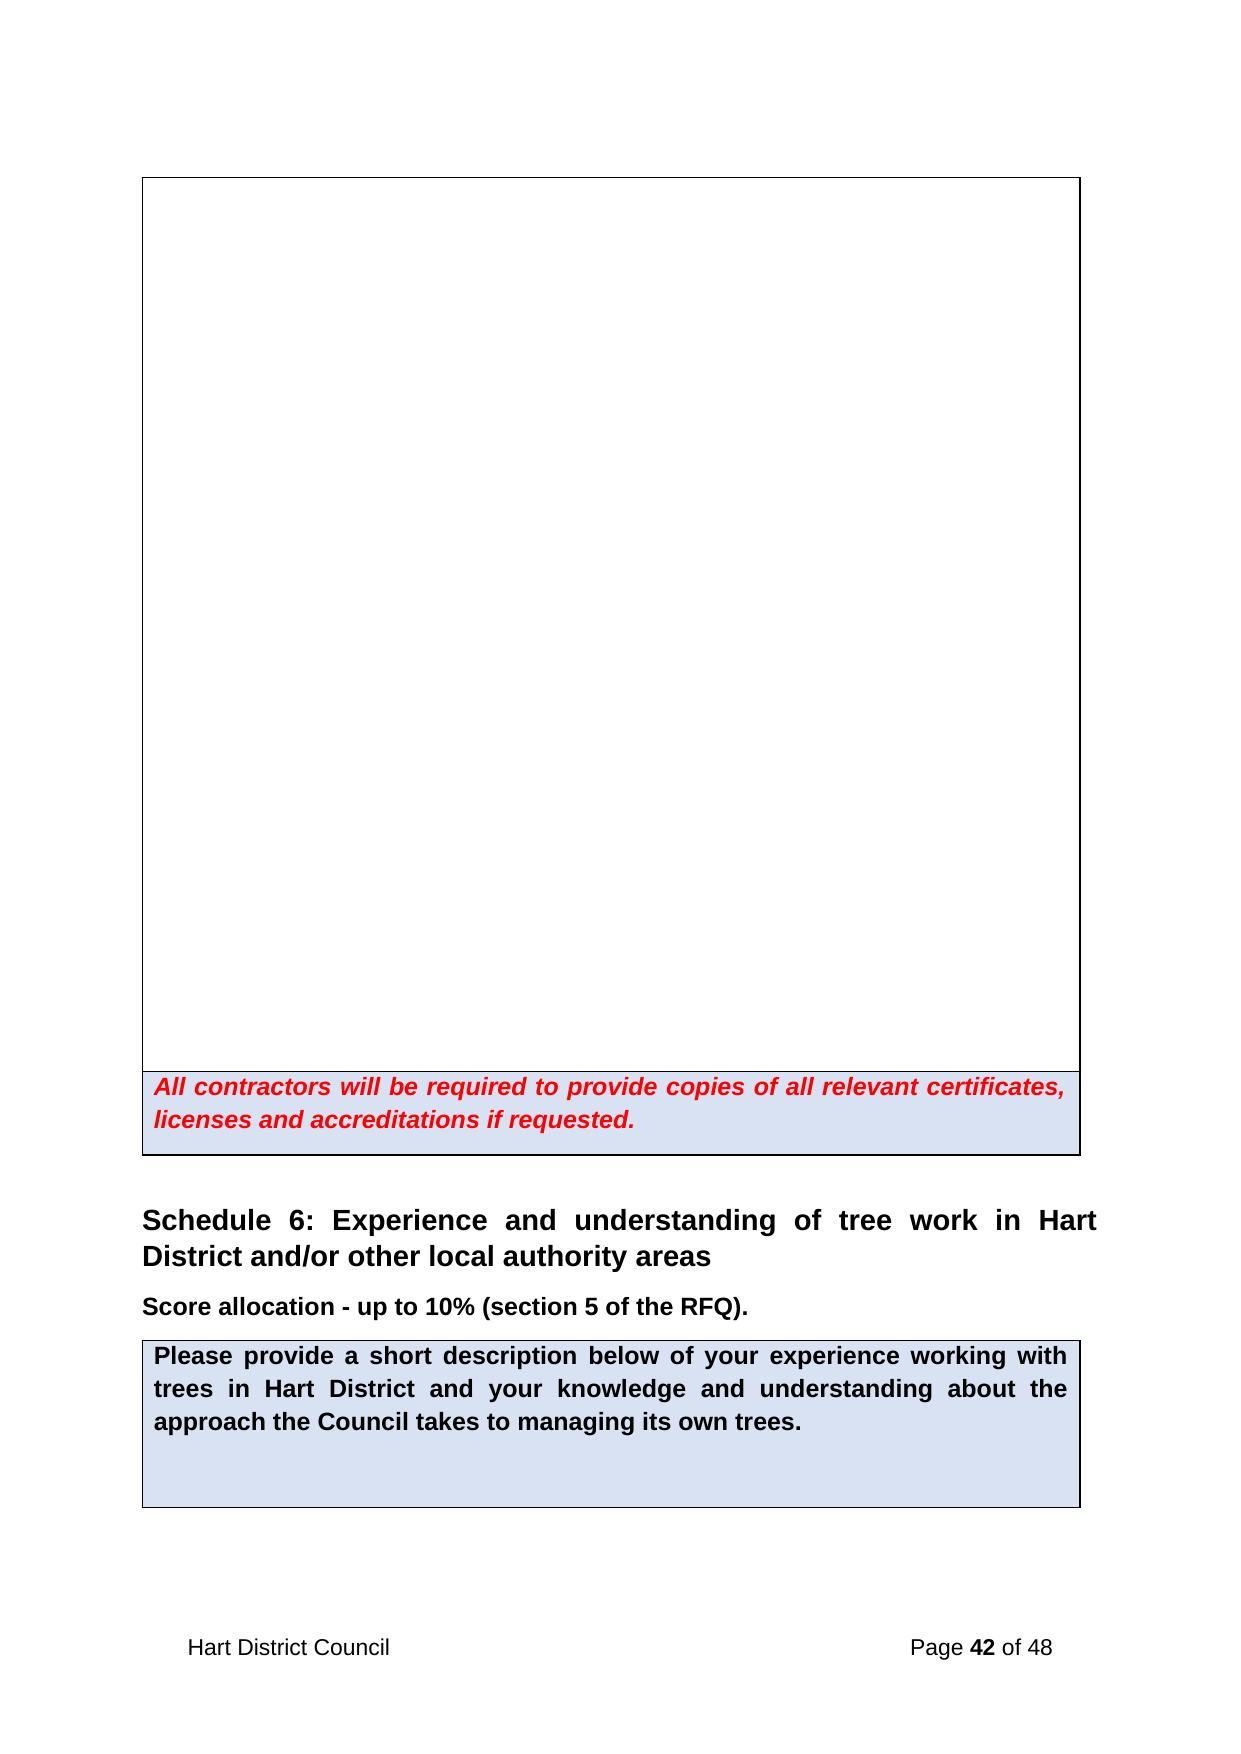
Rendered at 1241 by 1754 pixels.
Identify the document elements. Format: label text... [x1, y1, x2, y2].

table_cell [143, 178, 1079, 1071]
text Score allocation - up to 10% (section 5 of the RFQ). [142, 1292, 1098, 1320]
text Schedule 6: Experience and understanding of tree work in Hart District and/or other local authority areas [142, 1203, 1098, 1272]
table_cell All contractors will be required to provide copies of all relevant certificates, licenses and accreditations if requested. [143, 1072, 1079, 1154]
table_header Please provide a short description below of your experience working with trees in Hart District and your knowledge and understanding about the approach the Council takes to managing its own trees. [143, 1341, 1079, 1507]
